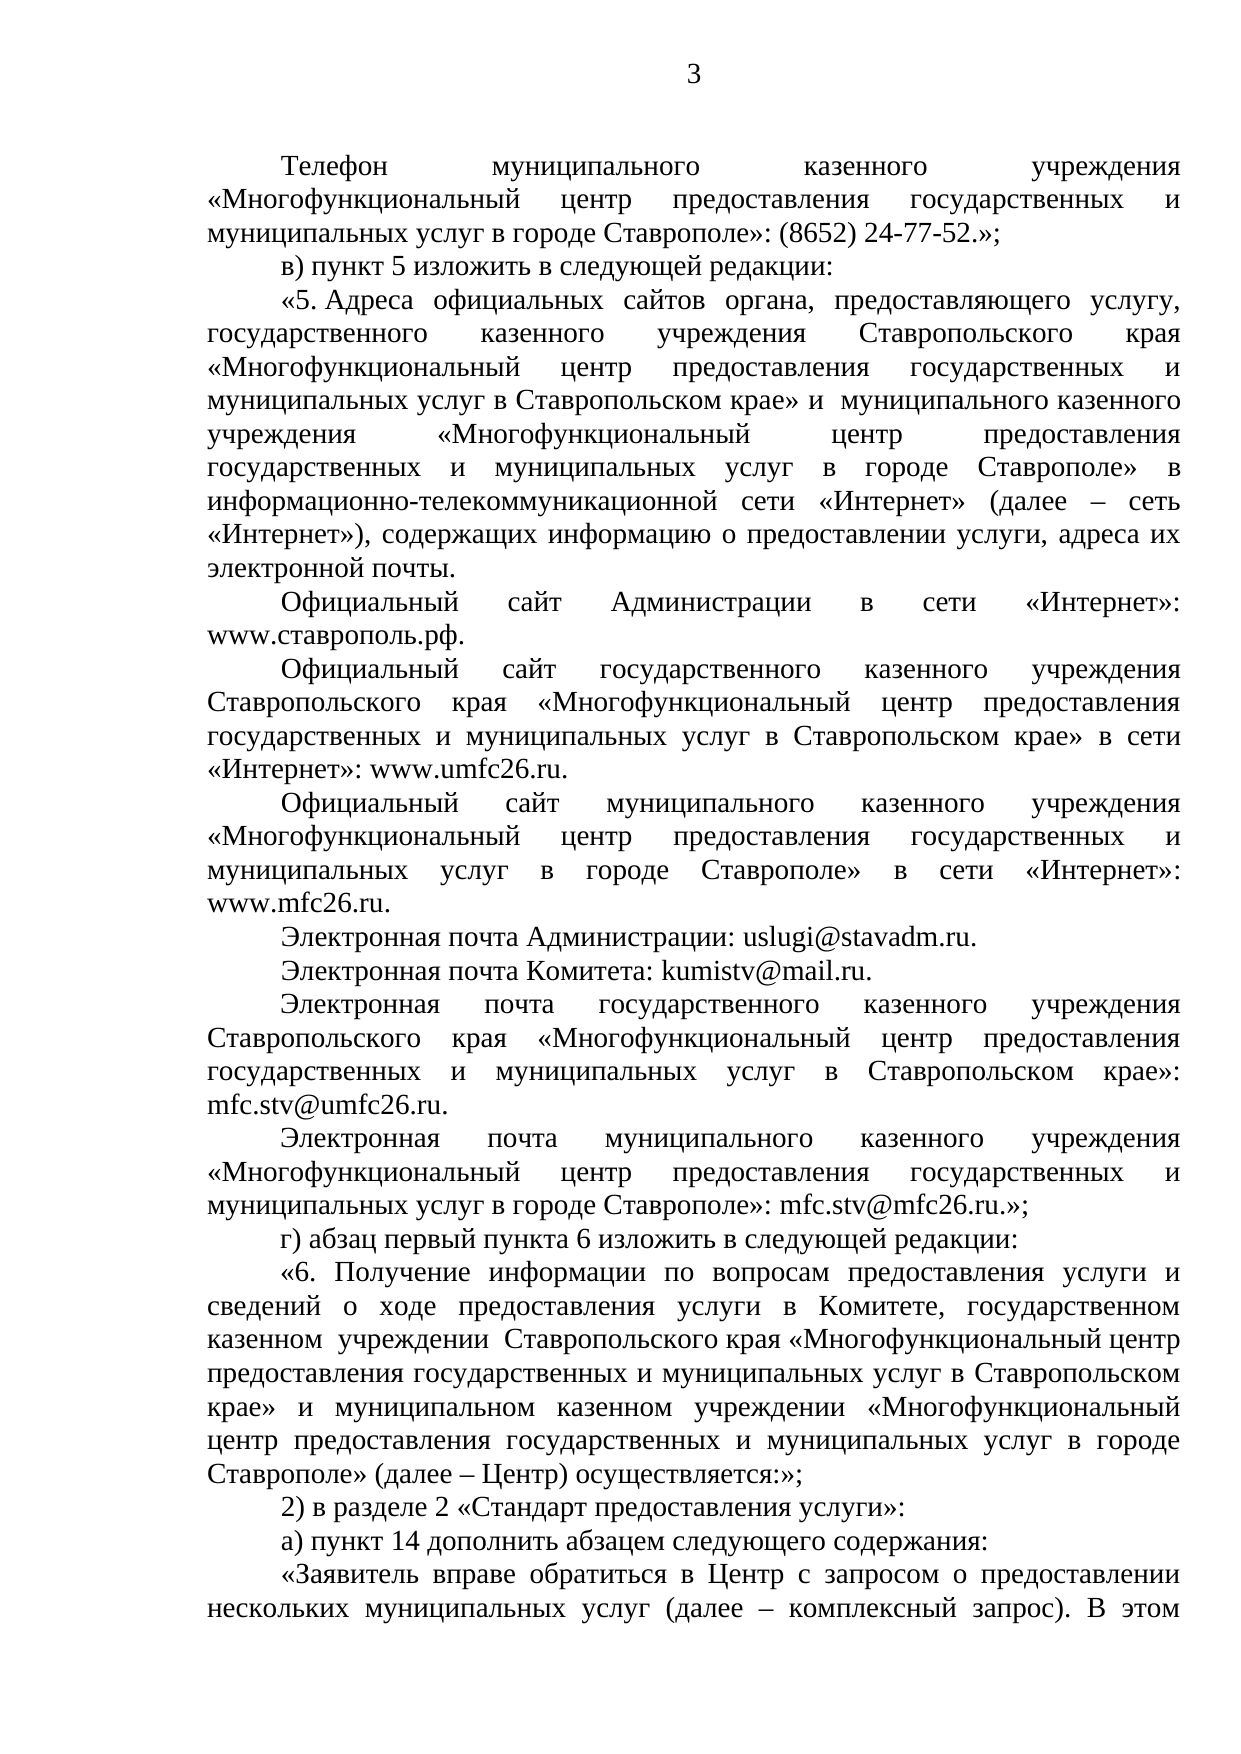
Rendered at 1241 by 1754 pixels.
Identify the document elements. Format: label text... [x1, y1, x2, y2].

text а) пункт 14 дополнить абзацем следующего содержания: [207, 1523, 1181, 1556]
text Официальный сайт Администрации в сети «Интернет»: www.ставрополь.рф. [207, 584, 1181, 651]
text Официальный сайт муниципального казенного учреждения «Многофункциональный центр предоставления государственных и муниципальных услуг в городе Ставрополе» в сети «Интернет»: www.mfc26.ru. [207, 785, 1181, 919]
text Электронная почта Администрации: uslugi@stavadm.ru. [207, 919, 1181, 953]
text Электронная почта государственного казенного учреждения Ставропольского края «Многофункциональный центр предоставления государственных и муниципальных услуг в Ставропольском крае»: mfc.stv@umfc26.ru. [207, 986, 1181, 1120]
text Официальный сайт государственного казенного учреждения Ставропольского края «Многофункциональный центр предоставления государственных и муниципальных услуг в Ставропольском крае» в сети «Интернет»: www.umfc26.ru. [207, 651, 1181, 785]
text Электронная почта муниципального казенного учреждения «Многофункциональный центр предоставления государственных и муниципальных услуг в городе Ставрополе»: mfc.stv@mfc26.ru.»; [207, 1120, 1181, 1221]
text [207, 1556, 1181, 1623]
text в) пункт 5 изложить в следующей редакции: [207, 248, 1181, 282]
text г) абзац первый пункта 6 изложить в следующей редакции: [207, 1221, 1181, 1254]
text «6. Получение информации по вопросам предоставления услуги и сведений о ходе предоставления услуги в Комитете, государственном казенном учреждении Ставропольского края «Многофункциональный центр предоставления государственных и муниципальных услуг в Ставропольском крае» и муниципальном казенном учреждении «Многофункциональный центр предоставления государственных и муниципальных услуг в городе Ставрополе» (далее – Центр) осуществляется:»; [207, 1254, 1181, 1489]
text «5. Адреса официальных сайтов органа, предоставляющего услугу, государственного казенного учреждения Ставропольского края «Многофункциональный центр предоставления государственных и муниципальных услуг в Ставропольском крае» и муниципального казенного учреждения «Многофункциональный центр предоставления государственных и муниципальных услуг в городе Ставрополе» в информационно-телекоммуникационной сети «Интернет» (далее – сеть «Интернет»), содержащих информацию о предоставлении услуги, адреса их электронной почты. [207, 282, 1181, 584]
text Электронная почта Комитета: kumistv@mail.ru. [207, 953, 1181, 986]
text 2) в разделе 2 «Стандарт предоставления услуги»: [207, 1489, 1181, 1523]
text Телефон муниципального казенного учреждения «Многофункциональный центр предоставления государственных и муниципальных услуг в городе Ставрополе»: (8652) 24-77-52.»; [207, 148, 1181, 248]
